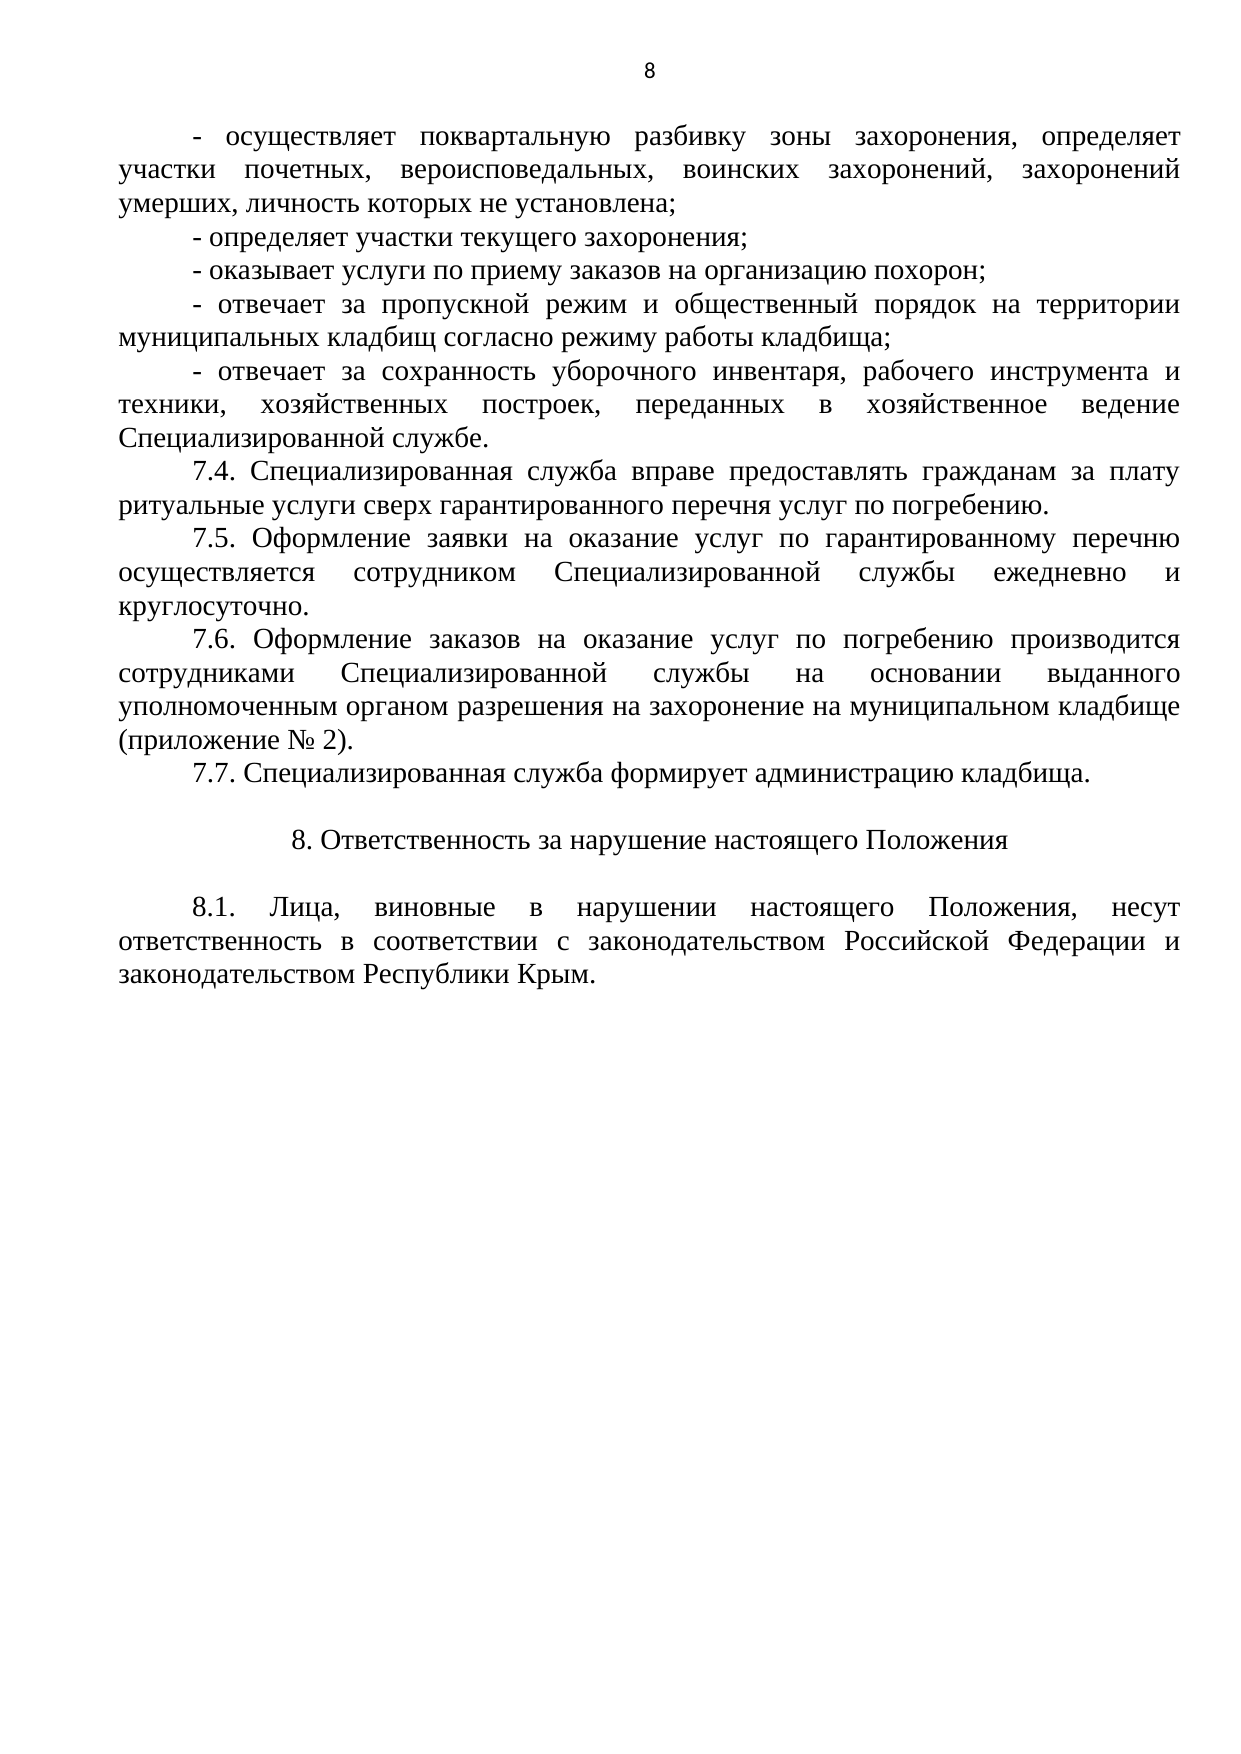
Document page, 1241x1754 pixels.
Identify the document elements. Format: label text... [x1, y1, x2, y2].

text 7.6. Оформление заказов на оказание услуг по погребению производится сотрудниками Специализированной службы на основании выданного уполномоченным органом разрешения на захоронение на муниципальном кладбище (приложение № 2). [118, 621, 1181, 755]
text 7.4. Специализированная служба вправе предоставлять гражданам за плату ритуальные услуги сверх гарантированного перечня услуг по погребению. [118, 453, 1181, 521]
text - осуществляет поквартальную разбивку зоны захоронения, определяет участки почетных, вероисповедальных, воинских захоронений, захоронений умерших, личность которых не установлена; [118, 118, 1181, 219]
text - отвечает за пропускной режим и общественный порядок на территории муниципальных кладбищ согласно режиму работы кладбища; [118, 286, 1181, 353]
text 8. Ответственность за нарушение настоящего Положения [118, 822, 1181, 856]
text - определяет участки текущего захоронения; [118, 219, 1181, 252]
text 8.1. Лица, виновные в нарушении настоящего Положения, несут ответственность в соответствии с законодательством Российской Федерации и законодательством Республики Крым. [118, 889, 1181, 990]
text - отвечает за сохранность уборочного инвентаря, рабочего инструмента и техники, хозяйственных построек, переданных в хозяйственное ведение Специализированной службе. [118, 353, 1181, 453]
text 7.5. Оформление заявки на оказание услуг по гарантированному перечню осуществляется сотрудником Специализированной службы ежедневно и круглосуточно. [118, 521, 1181, 621]
text - оказывает услуги по приему заказов на организацию похорон; [118, 252, 1181, 286]
text 7.7. Специализированная служба формирует администрацию кладбища. [118, 755, 1181, 789]
